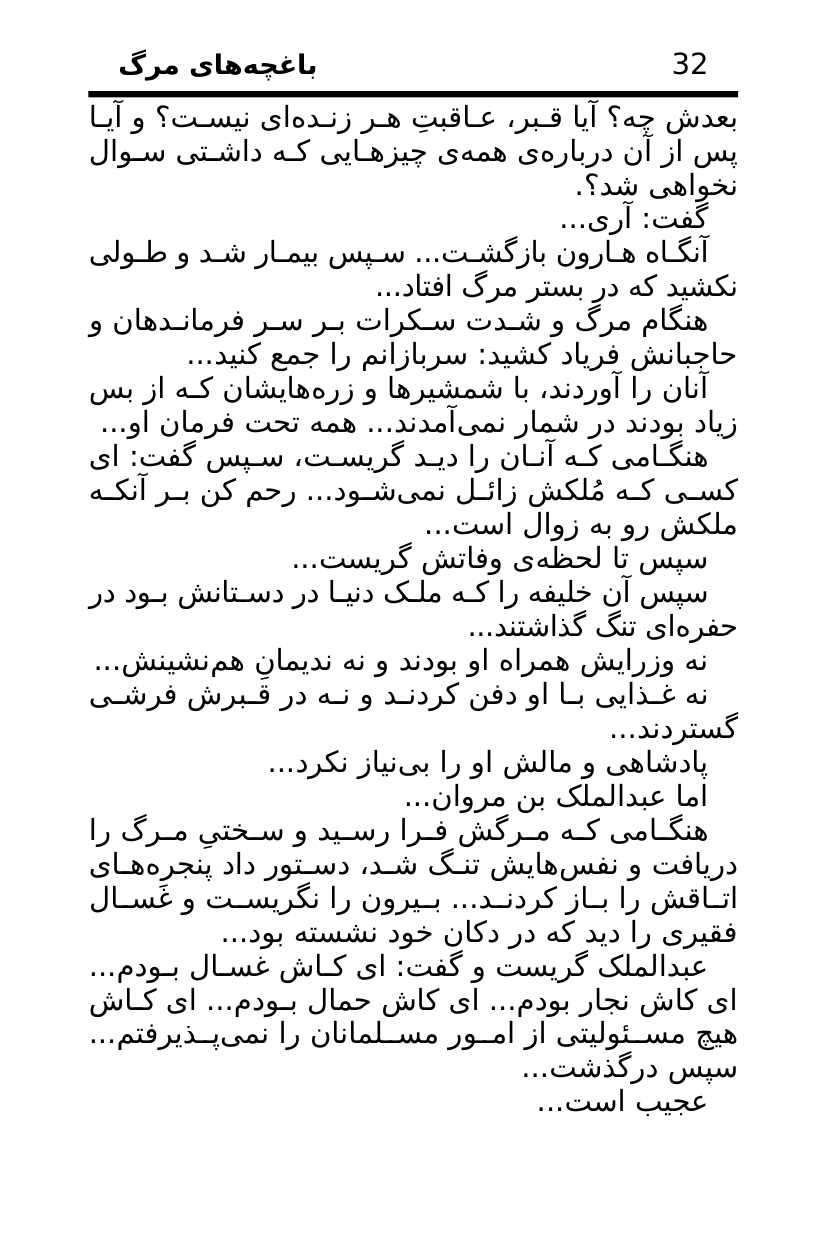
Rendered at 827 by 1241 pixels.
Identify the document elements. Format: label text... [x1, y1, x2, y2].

text آنان را آوردند، با شمشیرها و زره‌هایشان که از بس زیاد بودند در شمار نمی‌آمدند... همه تحت فرمان او... [89, 372, 738, 439]
text اما عبدالملک بن مروان... [89, 779, 738, 813]
text نه وزرایش همراه او بودند و نه ندیمانِ هم‌نشینش... [89, 643, 738, 677]
text عجیب است... [89, 1085, 738, 1119]
text هنگامی که مرگش فرا رسید و سختیِ مرگ را دریافت و نفس‌هایش تنگ شد، دستور داد پنجره‌های اتاقش را باز کردند... بیرون را نگریست و غَسال فقیری را دید که در دکان خود نشسته بود... [89, 813, 738, 949]
text نه غذایی با او دفن کردند و نه در قبرش فرشی گستردند... [89, 677, 738, 745]
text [89, 100, 738, 202]
text گفت: آری... [89, 202, 738, 236]
text آنگاه هارون بازگشت... سپس بیمار شد و طولی نکشید که در بستر مرگ افتاد... [89, 236, 738, 304]
text پادشاهی و مالش او را بی‌نیاز نکرد... [89, 745, 738, 779]
text هنگام مرگ و شدت سکرات بر سر فرماندهان و حاجبانش فریاد کشید: سربازانم را جمع کنید... [89, 304, 738, 372]
text سپس آن خلیفه را که ملک دنیا در دستانش بود در حفره‌ای تنگ گذاشتند... [89, 575, 738, 643]
text هنگامی که آنان را دید گریست، سپس گفت: ای کسی که مُلکش زائل نمی‌شود... رحم کن بر آنکه ملکش رو به زوال است... [89, 439, 738, 541]
text عبدالملک گریست و گفت: ای کاش غسال بودم... ای کاش نجار بودم... ای کاش حمال بودم... ای کاش هیچ مسئولیتی از امور مسلمانان را نمی‌پذیرفتم... سپس درگذشت... [89, 949, 738, 1085]
text سپس تا لحظه‌ی وفاتش گریست... [89, 541, 738, 575]
